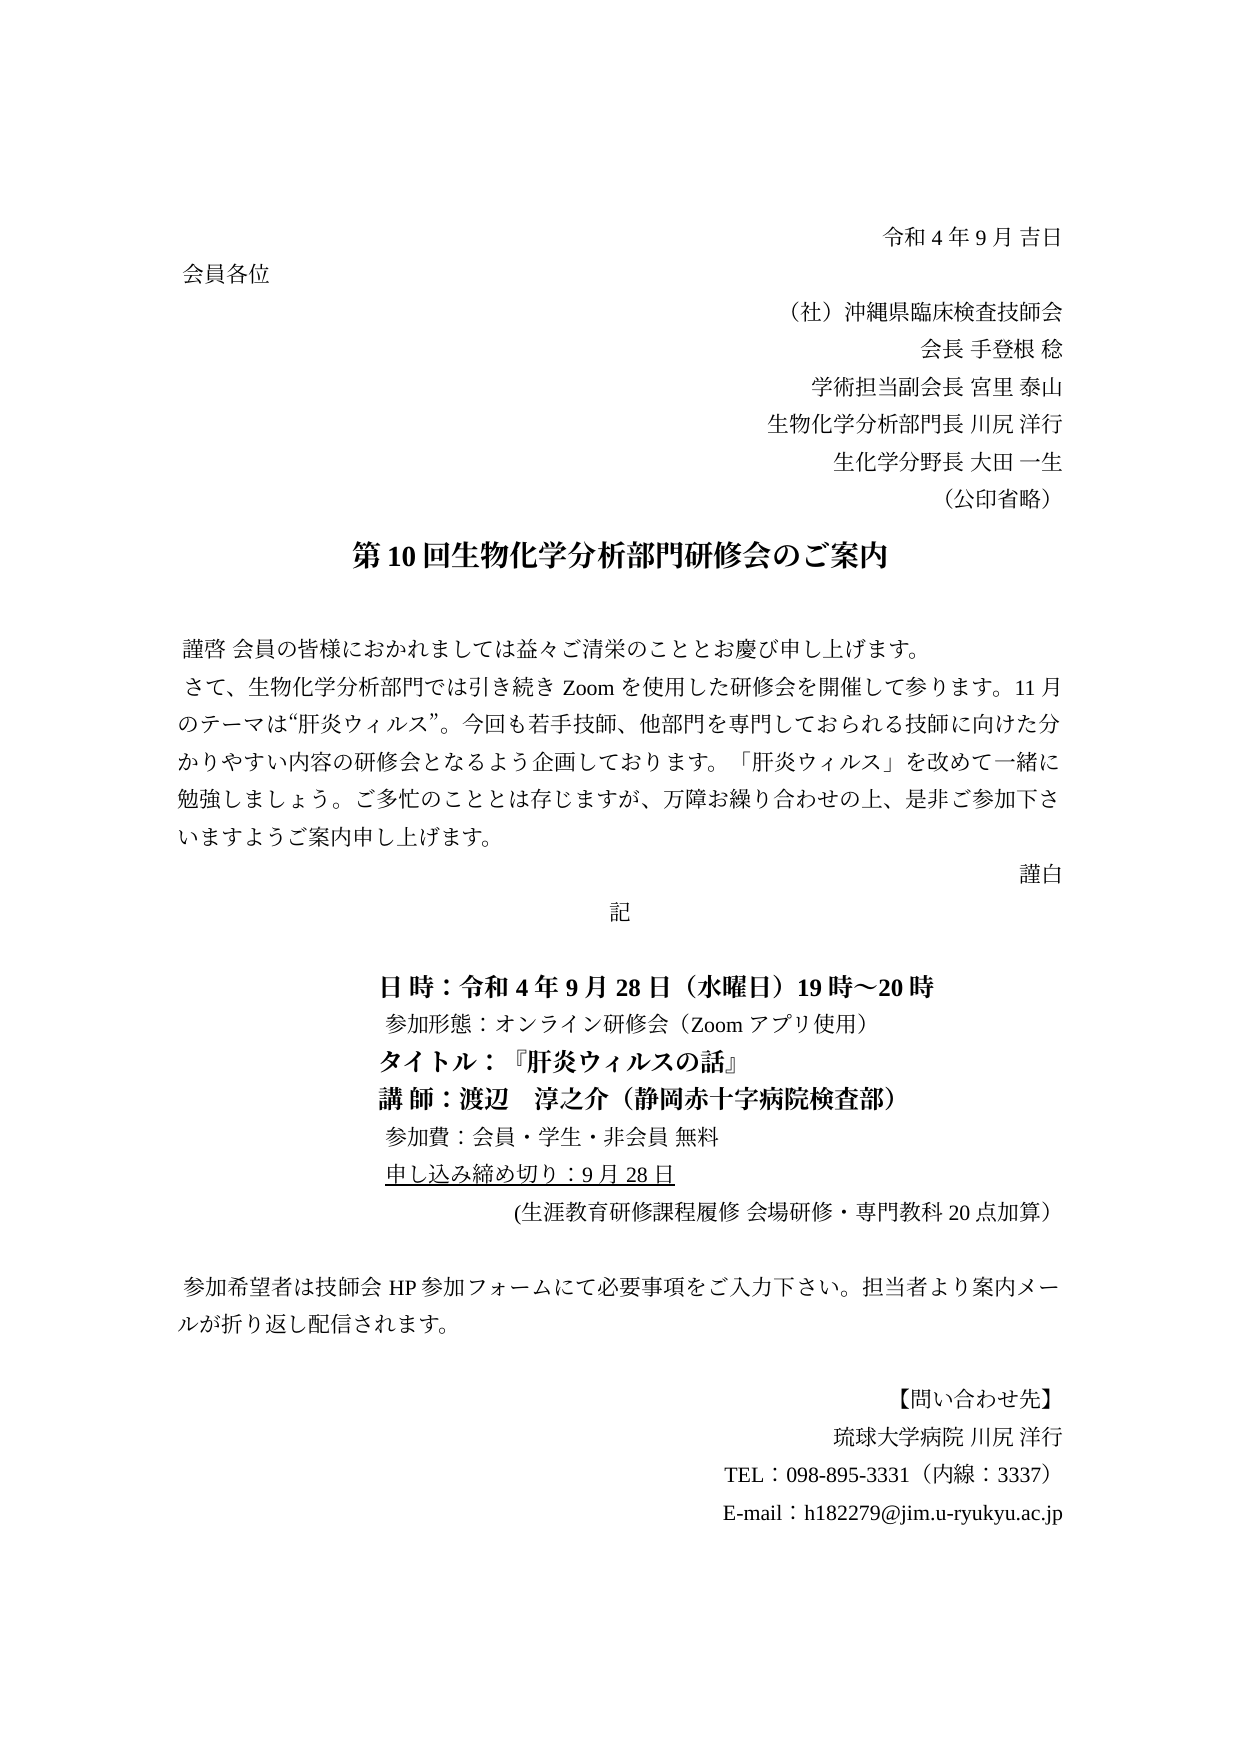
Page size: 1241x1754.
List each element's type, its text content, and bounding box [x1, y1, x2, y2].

text 生物化学分析部門長 川尻 洋行 [177, 404, 1063, 442]
text 参加形態：オンライン研修会（Zoom アプリ使用） [177, 1004, 1063, 1042]
text E-mail：h182279@jim.u-ryukyu.ac.jp [177, 1492, 1063, 1529]
text 参加希望者は技師会 HP 参加フォームにて必要事項をご入力下さい。担当者より案内メールが折り返し配信されます。 [177, 1267, 1063, 1342]
text タイトル：『肝炎ウィルスの話』 [177, 1042, 1063, 1079]
text 令和 4 年 9 月 吉日 [177, 217, 1063, 254]
text 講 師：渡辺 淳之介（静岡赤十字病院検査部） [177, 1079, 1063, 1117]
text 生化学分野長 大田 一生 [177, 442, 1063, 479]
text 謹啓 会員の皆様におかれましては益々ご清栄のこととお慶び申し上げます。 [177, 629, 1063, 667]
text 第10回生物化学分析部門研修会のご案内 [177, 517, 1063, 592]
text 会長 手登根 稔 [177, 329, 1063, 367]
text (生涯教育研修課程履修 会場研修・専門教科 20 点加算） [177, 1192, 1063, 1229]
text 日 時：令和 4 年 9 月 28 日（水曜日）19 時～20 時 [177, 967, 1063, 1004]
text TEL：098-895-3331（内線：3337） [177, 1454, 1063, 1492]
text （社）沖縄県臨床検査技師会 [177, 292, 1063, 329]
text 学術担当副会長 宮里 泰山 [177, 367, 1063, 404]
text （公印省略） [177, 479, 1063, 517]
text 申し込み締め切り：9 月 28 日 [177, 1154, 1063, 1192]
text 琉球大学病院 川尻 洋行 [177, 1417, 1063, 1454]
text さて、生物化学分析部門では引き続き Zoom を使用した研修会を開催して参ります。11 月のテーマは“肝炎ウィルス”。今回も若手技師、他部門を専門しておられる技師に向けた分かりやすい内容の研修会となるよう企画しております。「肝炎ウィルス」を改めて一緒に勉強しましょう。ご多忙のこととは存じますが、万障お繰り合わせの上、是非ご参加下さいますようご案内申し上げます。 [177, 667, 1063, 854]
text 会員各位 [177, 254, 1063, 292]
text 謹白 [177, 854, 1063, 892]
text 参加費：会員・学生・非会員 無料 [177, 1117, 1063, 1154]
subtitle 記 [177, 892, 1063, 929]
text 【問い合わせ先】 [177, 1379, 1063, 1417]
